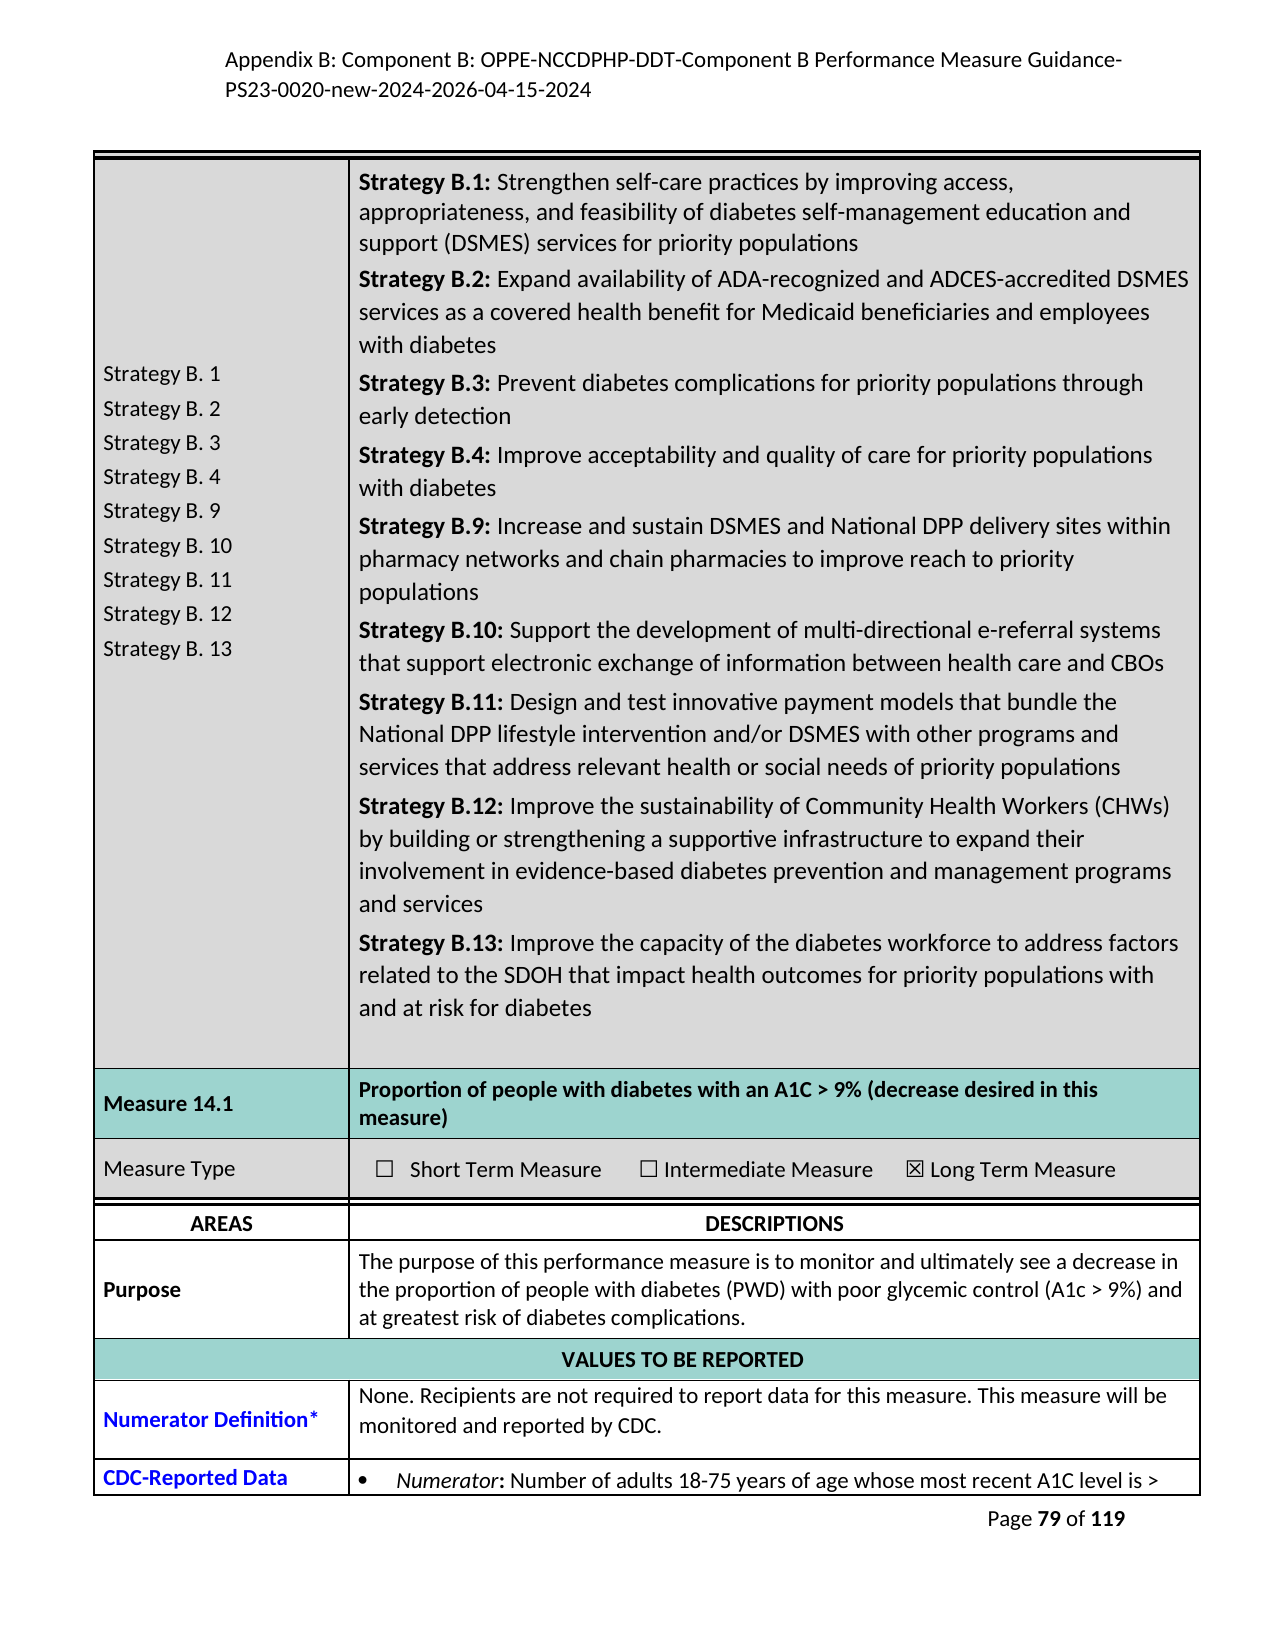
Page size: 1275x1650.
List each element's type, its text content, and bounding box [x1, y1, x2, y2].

table_cell AREAS [95, 1206, 348, 1239]
table_cell None. Recipients are not required to report data for this measure. This measure will be monitored and reported by CDC. [350, 1381, 1199, 1458]
table_cell Measure 14.1 [95, 1069, 348, 1138]
table_cell DESCRIPTIONS [350, 1206, 1199, 1239]
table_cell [350, 1460, 1199, 1494]
table_cell Proportion of people with diabetes with an A1C > 9% (decrease desired in this measure) [350, 1069, 1199, 1138]
table_cell VALUES TO BE REPORTED [95, 1339, 1199, 1379]
table_cell Numerator Definition* [95, 1381, 348, 1458]
table_cell Strategy B.1: Strengthen self-care practices by improving access, appropriateness, and feasibility of diabetes self-management education and support (DSMES) services for priority populations Strategy B.2: Expand availability of ADA-recognized and ADCES-accredited DSMES services as a covered health benefit for Medicaid beneficiaries and employees with diabetes Strategy B.3: Prevent diabetes complications for priority populations through early detection Strategy B.4: Improve acceptability and quality of care for priority populations with diabetes Strategy B.9: Increase and sustain DSMES and National DPP delivery sites within pharmacy networks and chain pharmacies to improve reach to priority populations Strategy B.10: Support the development of multi-directional e-referral systems that support electronic exchange of information between health care and CBOs Strategy B.11: Design and test innovative payment models that bundle the National DPP lifestyle intervention and/or DSMES with other programs and services that address relevant health or social needs of priority populations Strategy B.12: Improve the sustainability of Community Health Workers (CHWs) by building or strengthening a supportive infrastructure to expand their involvement in evidence-based diabetes prevention and management programs and services Strategy B.13: Improve the capacity of the diabetes workforce to address factors related to the SDOH that impact health outcomes for priority populations with and at risk for diabetes [350, 160, 1199, 1068]
table_cell Purpose [95, 1241, 348, 1337]
table_cell Strategy B. 1 Strategy B. 2 Strategy B. 3 Strategy B. 4 Strategy B. 9 Strategy B. 10 Strategy B. 11 Strategy B. 12 Strategy B. 13 [95, 160, 348, 1068]
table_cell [95, 1460, 348, 1494]
table_cell The purpose of this performance measure is to monitor and ultimately see a decrease in the proportion of people with diabetes (PWD) with poor glycemic control (A1c > 9%) and at greatest risk of diabetes complications. [350, 1241, 1199, 1337]
table_cell Measure Type [95, 1139, 348, 1197]
table_cell ☐ Short Term Measure ☐ Intermediate Measure ☒ Long Term Measure [350, 1139, 1199, 1197]
